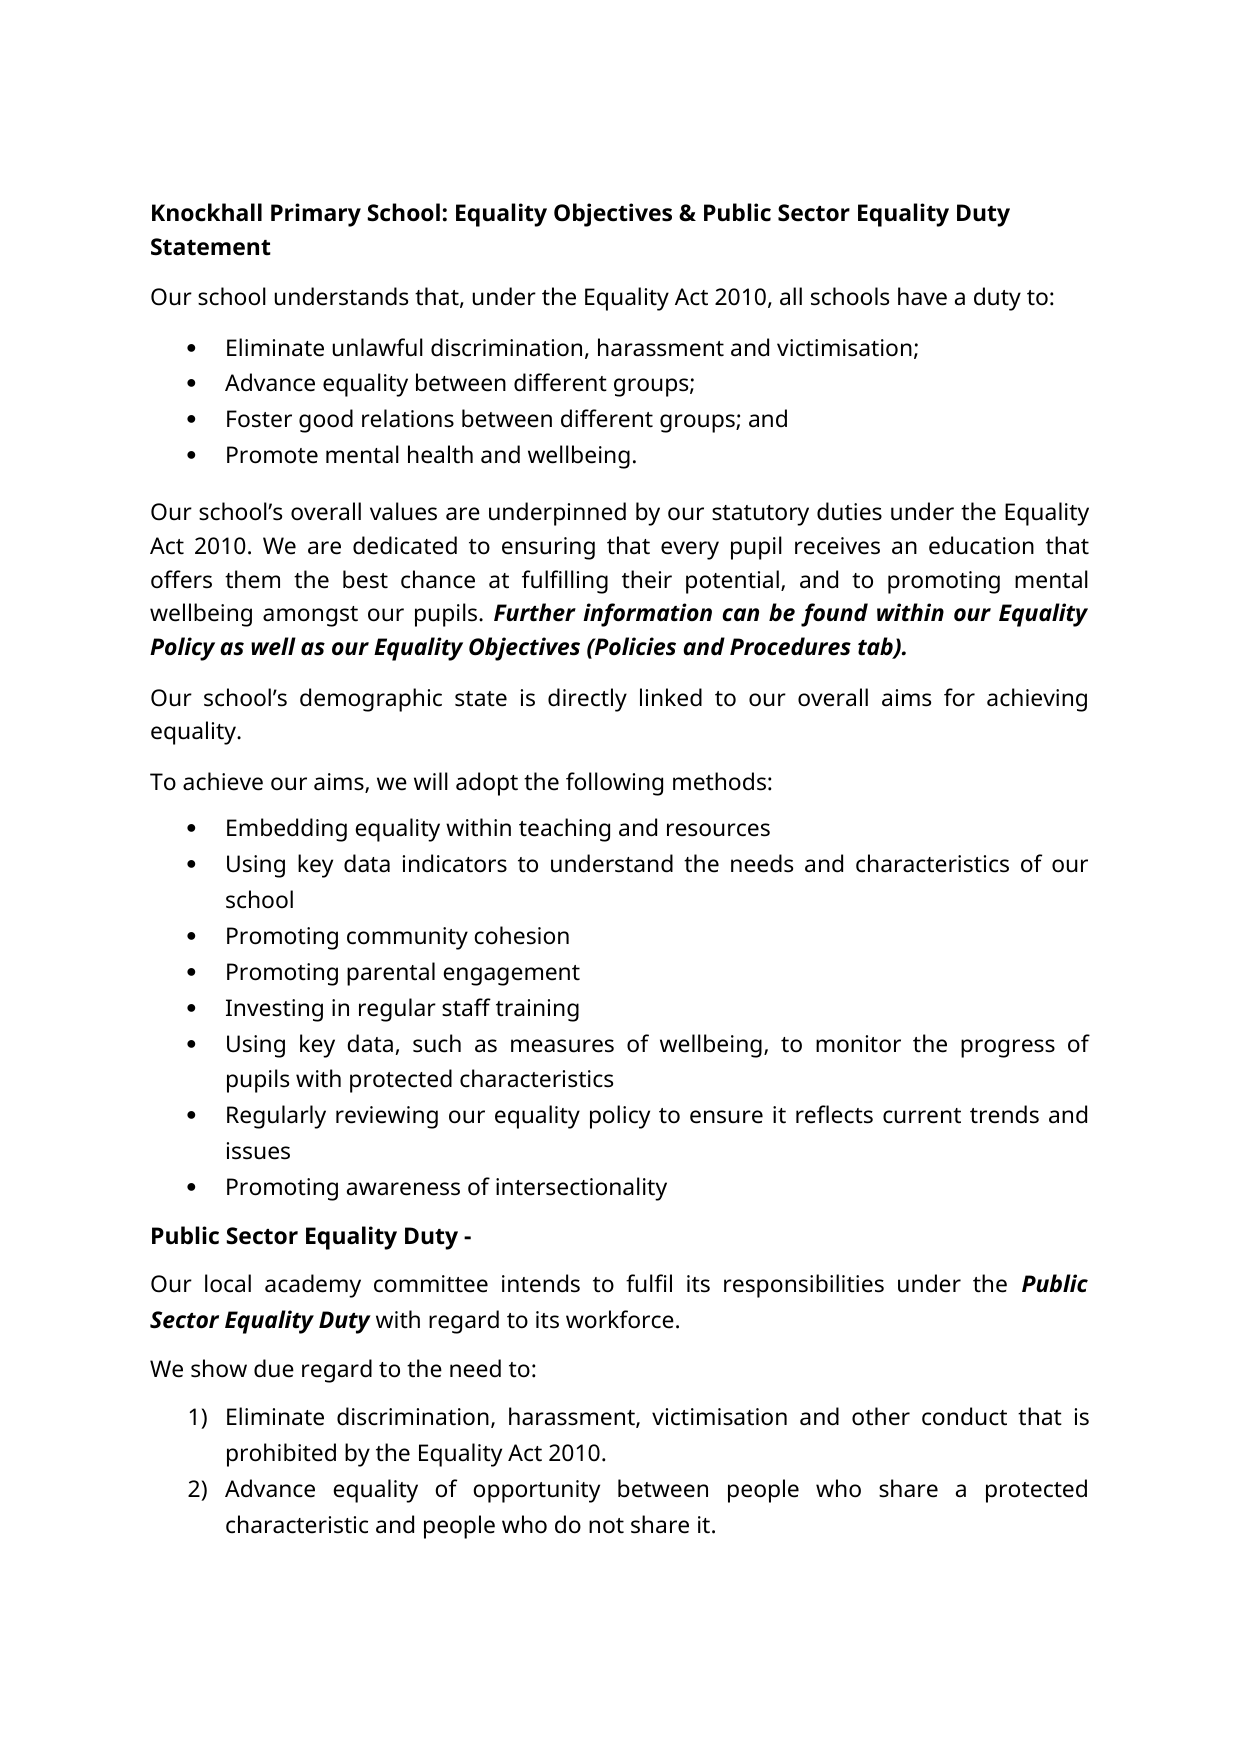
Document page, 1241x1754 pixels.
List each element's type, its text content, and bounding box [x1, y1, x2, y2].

text Our school’s demographic state is directly linked to our overall aims for achieving equality. [150, 681, 1090, 746]
list Promote mental health and wellbeing. [187, 439, 1090, 471]
list Advance equality between different groups; [187, 367, 1090, 399]
list Promoting parental engagement [187, 956, 1090, 987]
text Our school’s overall values are underpinned by our statutory duties under the Equality Act 2010. We are dedicated to ensuring that every pupil receives an education that offers them the best chance at fulfilling their potential, and to promoting mental wellbeing amongst our pupils. Further information can be found within our Equality Policy as well as our Equality Objectives (Policies and Procedures tab). [150, 496, 1090, 662]
text Public Sector Equality Duty - [150, 1220, 1090, 1251]
text We show due regard to the need to: [150, 1352, 1090, 1384]
list Eliminate discrimination, harassment, victimisation and other conduct that is prohibited by the Equality Act 2010. [187, 1401, 1090, 1468]
text Our school understands that, under the Equality Act 2010, all schools have a duty to: [150, 281, 1090, 312]
list Promoting community cohesion [187, 920, 1090, 951]
list Eliminate unlawful discrimination, harassment and victimisation; [187, 331, 1090, 363]
text To achieve our aims, we will adopt the following methods: [150, 766, 1090, 797]
text Knockhall Primary School: Equality Objectives & Public Sector Equality Duty Statement [150, 197, 1090, 262]
list Investing in regular staff training [187, 992, 1090, 1023]
list Using key data indicators to understand the needs and characteristics of our school [187, 848, 1090, 915]
list Embedding equality within teaching and resources [187, 812, 1090, 843]
list Advance equality of opportunity between people who share a protected characteristic and people who do not share it. [187, 1473, 1090, 1540]
text Our local academy committee intends to fulfil its responsibilities under the Public Sector Equality Duty with regard to its workforce. [150, 1268, 1090, 1335]
list Promoting awareness of intersectionality [187, 1171, 1090, 1202]
list Using key data, such as measures of wellbeing, to monitor the progress of pupils with protected characteristics [187, 1027, 1090, 1095]
list Regularly reviewing our equality policy to ensure it reflects current trends and issues [187, 1099, 1090, 1167]
list Foster good relations between different groups; and [187, 403, 1090, 434]
